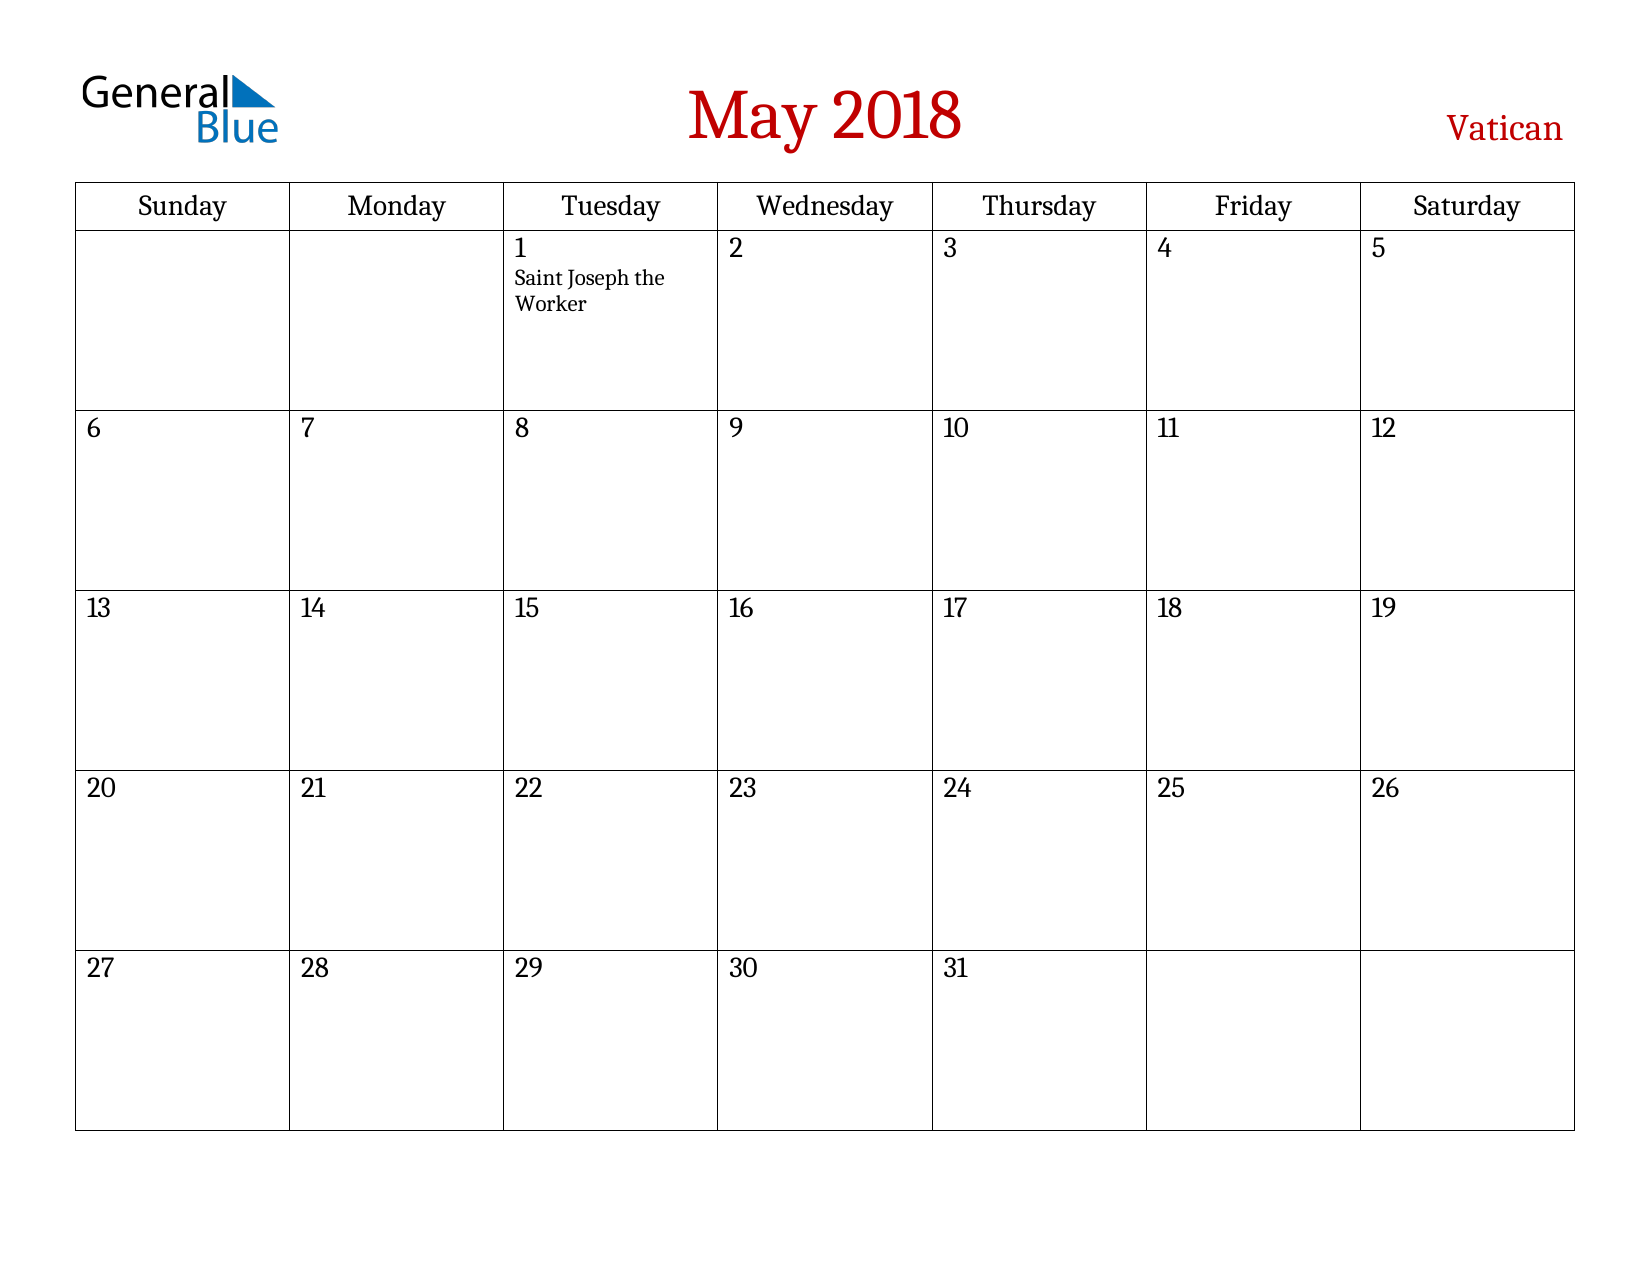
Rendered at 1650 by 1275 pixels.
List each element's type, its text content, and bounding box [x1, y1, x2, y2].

table_cell [1361, 951, 1574, 985]
table_cell [933, 445, 1146, 590]
table_cell [504, 445, 717, 590]
table_cell [290, 985, 503, 1130]
table_cell 15 [504, 591, 717, 625]
table_header May 2018 [504, 75, 1146, 182]
table_cell [933, 985, 1146, 1130]
table_cell [1361, 805, 1574, 950]
table_cell [1361, 625, 1574, 770]
table_cell [933, 625, 1146, 770]
table_header Vatican [1146, 75, 1574, 182]
table_cell [76, 805, 289, 950]
table_cell [1147, 805, 1360, 950]
table_cell [76, 625, 289, 770]
table_cell 1 [504, 231, 717, 264]
table_cell 24 [933, 771, 1146, 805]
table_cell [290, 265, 503, 410]
table_cell [76, 445, 289, 590]
table_cell [504, 625, 717, 770]
table_cell [933, 805, 1146, 950]
table_cell [76, 985, 289, 1130]
table_cell 29 [504, 951, 717, 985]
table_cell 26 [1361, 771, 1574, 805]
table_cell Monday [290, 183, 503, 230]
table_cell [504, 985, 717, 1130]
table_cell Saturday [1361, 183, 1574, 230]
table_cell 4 [1147, 231, 1360, 264]
table_cell 10 [933, 411, 1146, 444]
table_cell 19 [1361, 591, 1574, 625]
table_cell [718, 625, 932, 770]
table_cell [76, 265, 289, 410]
table_cell 31 [933, 951, 1146, 985]
table_cell 5 [1361, 231, 1574, 264]
table_cell 6 [76, 411, 289, 444]
table_cell 2 [718, 231, 932, 264]
table_cell Thursday [933, 183, 1146, 230]
table_cell 22 [504, 771, 717, 805]
table_cell Friday [1147, 183, 1360, 230]
table_cell 13 [76, 591, 289, 625]
table_cell [1147, 265, 1360, 410]
table_cell 30 [718, 951, 932, 985]
table_cell [1147, 985, 1360, 1130]
table_cell 9 [718, 411, 932, 444]
table_cell 3 [933, 231, 1146, 264]
table_cell [290, 445, 503, 590]
table_header [76, 75, 503, 182]
table_cell 14 [290, 591, 503, 625]
table_cell [718, 805, 932, 950]
table_cell 7 [290, 411, 503, 444]
table_cell [290, 625, 503, 770]
table_cell [1361, 985, 1574, 1130]
table_cell Saint Joseph the Worker [504, 265, 717, 410]
table_cell [1361, 445, 1574, 590]
table_cell [718, 265, 932, 410]
table_cell [933, 265, 1146, 410]
table_cell [1361, 265, 1574, 410]
table_cell 11 [1147, 411, 1360, 444]
table_cell [76, 231, 289, 264]
table_cell Tuesday [504, 183, 717, 230]
table_cell 8 [504, 411, 717, 444]
table_cell 20 [76, 771, 289, 805]
table_cell 27 [76, 951, 289, 985]
table_cell 25 [1147, 771, 1360, 805]
table_cell [504, 805, 717, 950]
table_cell 18 [1147, 591, 1360, 625]
table_cell 16 [718, 591, 932, 625]
table_cell [290, 231, 503, 264]
table_cell [290, 805, 503, 950]
table_cell Sunday [76, 183, 289, 230]
table_cell [1147, 445, 1360, 590]
table_cell 28 [290, 951, 503, 985]
table_cell Wednesday [718, 183, 932, 230]
table_cell [718, 985, 932, 1130]
picture [82, 75, 278, 143]
table_cell [1147, 951, 1360, 985]
table_cell 12 [1361, 411, 1574, 444]
table_cell 17 [933, 591, 1146, 625]
table_cell [718, 445, 932, 590]
table_cell [1147, 625, 1360, 770]
table_cell 23 [718, 771, 932, 805]
table_cell 21 [290, 771, 503, 805]
